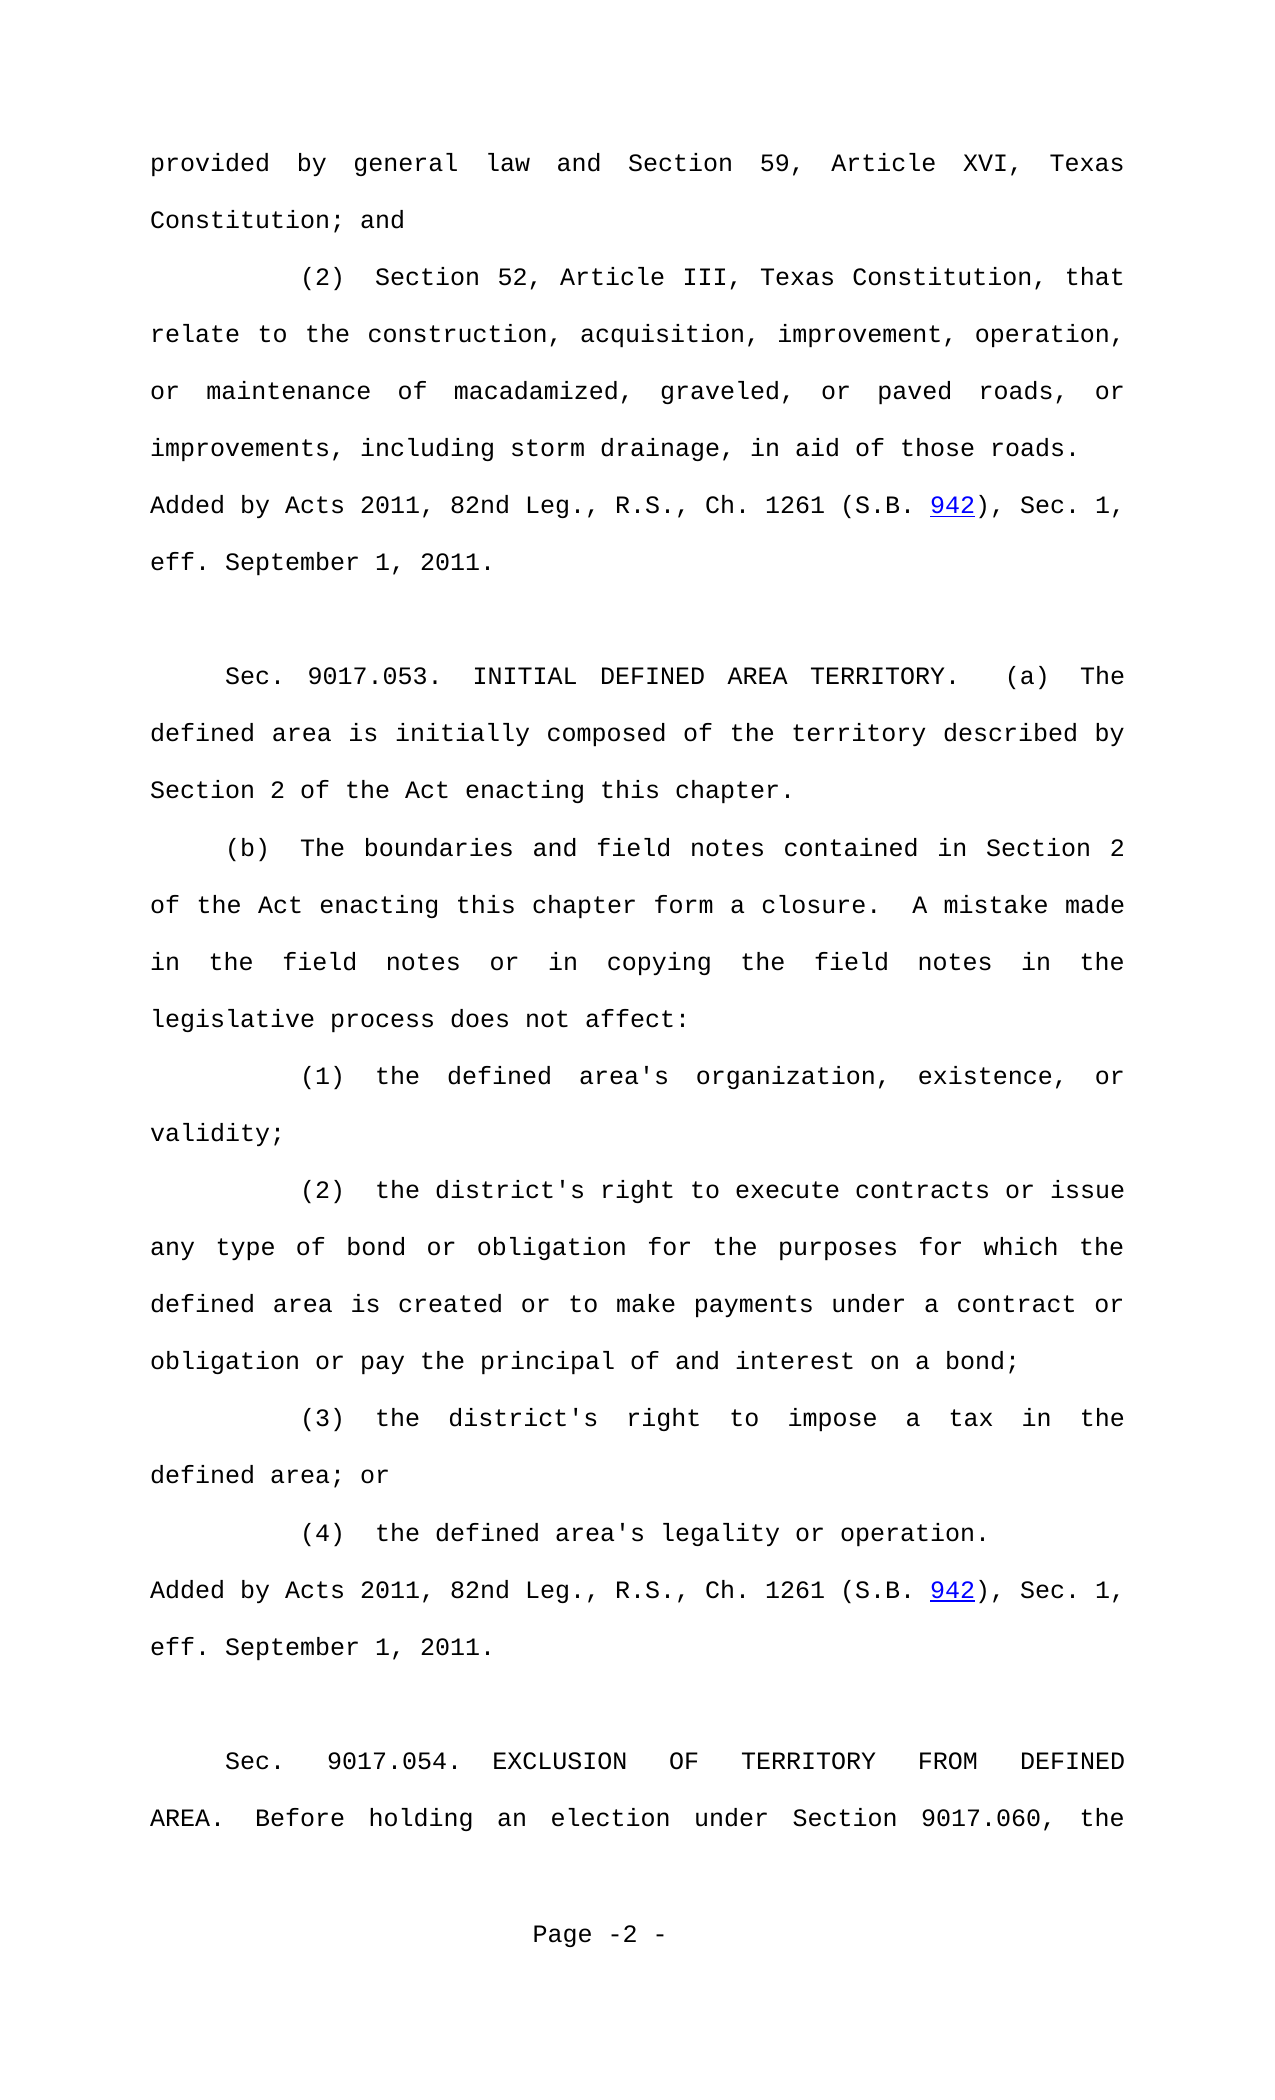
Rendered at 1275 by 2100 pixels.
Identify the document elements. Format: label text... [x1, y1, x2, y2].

text (4) the defined area's legality or operation. [150, 1520, 1125, 1548]
text Added by Acts 2011, 82nd Leg., R.S., Ch. 1261 (S.B. 942), Sec. 1, eff. September 1, 2011. [150, 1577, 1125, 1663]
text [150, 150, 1125, 236]
text (1) the defined area's organization, existence, or validity; [150, 1063, 1125, 1149]
text (2) the district's right to execute contracts or issue any type of bond or obligation for the purposes for which the defined area is created or to make payments under a contract or obligation or pay the principal of and interest on a bond; [150, 1177, 1125, 1377]
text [150, 1748, 1125, 1834]
text (b) The boundaries and field notes contained in Section 2 of the Act enacting this chapter form a closure. A mistake made in the field notes or in copying the field notes in the legislative process does not affect: [150, 835, 1125, 1035]
text Added by Acts 2011, 82nd Leg., R.S., Ch. 1261 (S.B. 942), Sec. 1, eff. September 1, 2011. [150, 492, 1125, 578]
text (2) Section 52, Article III, Texas Constitution, that relate to the construction, acquisition, improvement, operation, or maintenance of macadamized, graveled, or paved roads, or improvements, including storm drainage, in aid of those roads. [150, 264, 1125, 464]
text Sec. 9017.053. INITIAL DEFINED AREA TERRITORY. (a) The defined area is initially composed of the territory described by Section 2 of the Act enacting this chapter. [150, 664, 1125, 806]
text (3) the district's right to impose a tax in the defined area; or [150, 1406, 1125, 1491]
